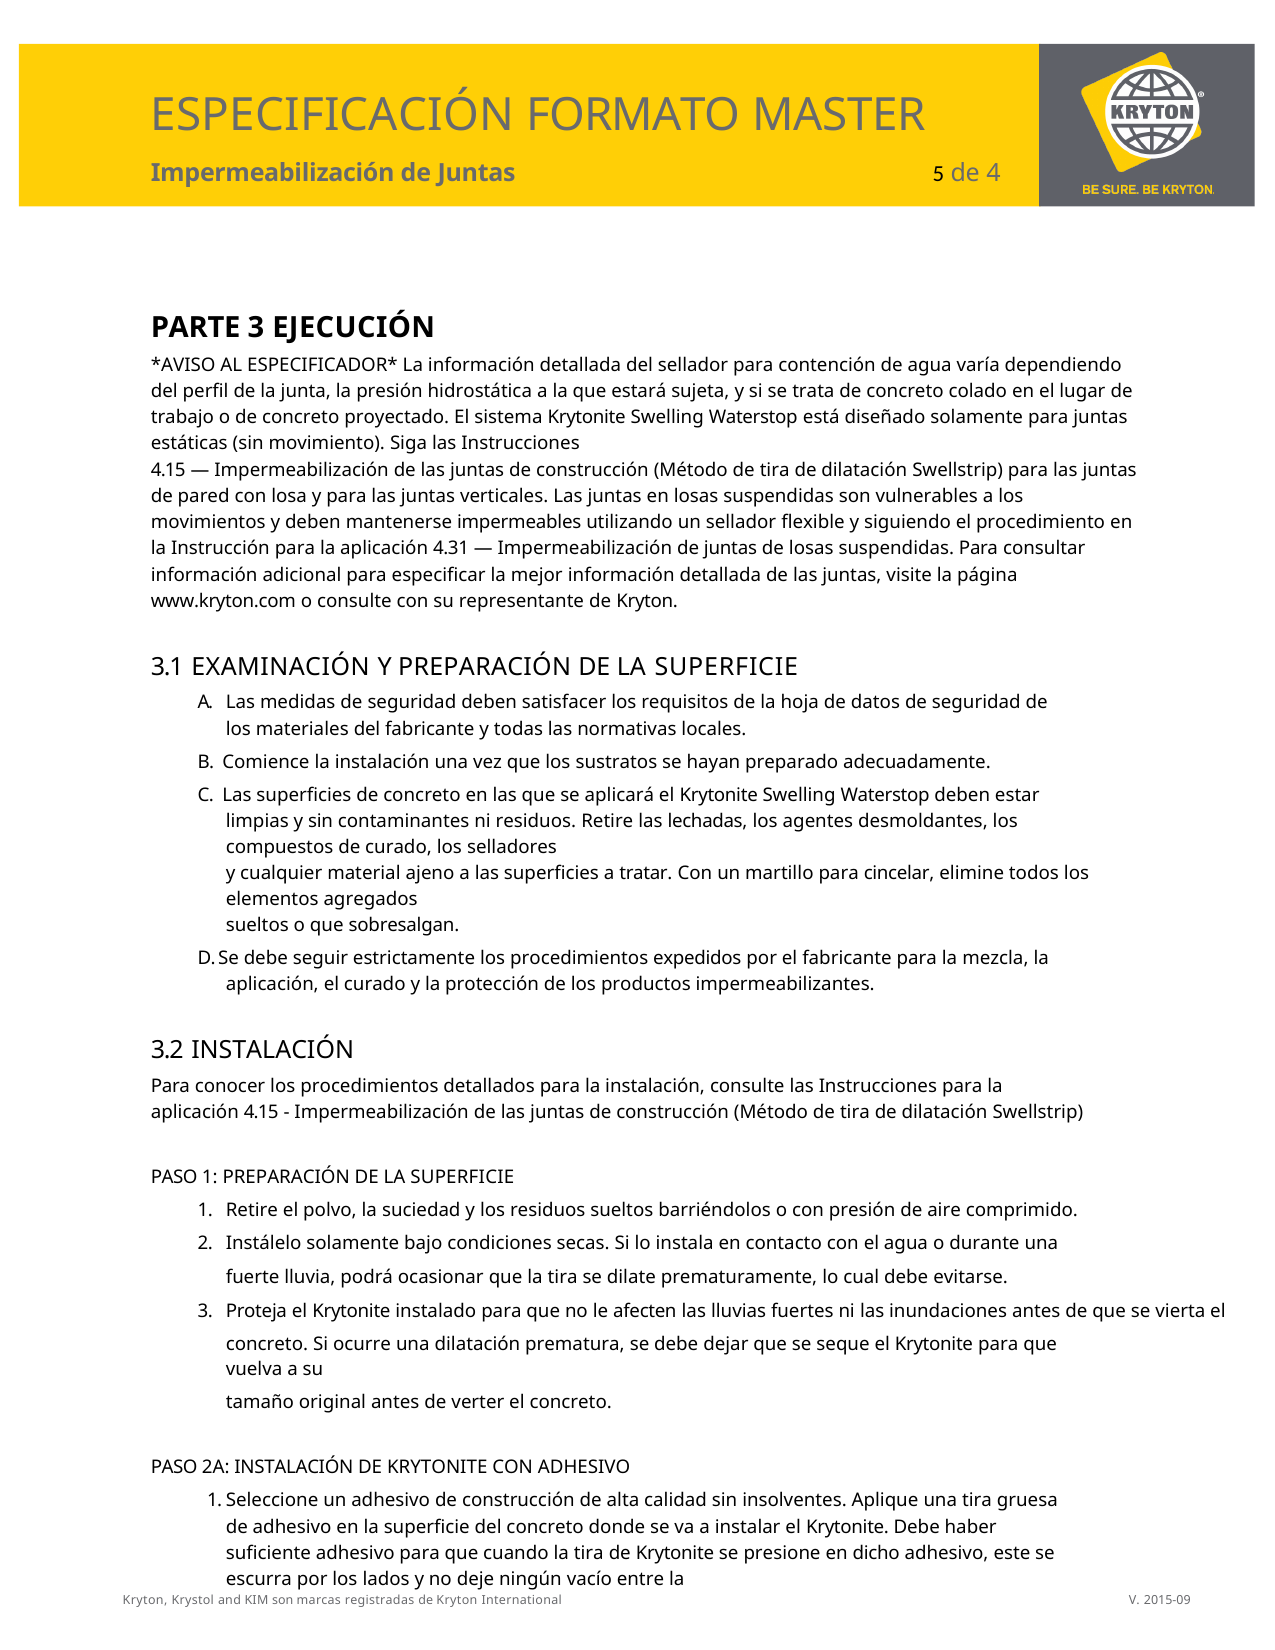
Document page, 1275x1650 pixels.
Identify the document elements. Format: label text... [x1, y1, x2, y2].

list Se debe seguir estrictamente los procedimientos expedidos por el fabricante para la mezcla, la aplicación, el curado y la protección de los productos impermeabilizantes. [197, 944, 1123, 996]
list Comience la instalación una vez que los sustratos se hayan preparado adecuadamente. [197, 748, 1275, 773]
list Seleccione un adhesivo de construcción de alta calidad sin insolventes. Aplique una tira gruesa de adhesivo en la superficie del concreto donde se va a instalar el Krytonite. Debe haber suficiente adhesivo para que cuando la tira de Krytonite se presione en dicho adhesivo, este se escurra por los lados y no deje ningún vacío entre la [207, 1487, 1082, 1591]
list Las medidas de seguridad deben satisfacer los requisitos de la hoja de datos de seguridad de los materiales del fabricante y todas las normativas locales. [197, 689, 1075, 741]
text *AVISO AL ESPECIFICADOR* La información detallada del sellador para contención de agua varía dependiendo del perfil de la junta, la presión hidrostática a la que estará sujeta, y si se trata de concreto colado en el lugar de trabajo o de concreto proyectado. El sistema Krytonite Swelling Waterstop está diseñado solamente para juntas estáticas (sin movimiento). Siga las Instrucciones [151, 351, 1142, 455]
text y cualquier material ajeno a las superficies a tratar. Con un martillo para cincelar, elimine todos los elementos agregados [226, 859, 1136, 911]
text concreto. Si ocurre una dilatación prematura, se debe dejar que se seque el Krytonite para que vuelva a su [226, 1330, 1093, 1381]
list Instálelo solamente bajo condiciones secas. Si lo instala en contacto con el agua o durante una fuerte lluvia, podrá ocasionar que la tira se dilate prematuramente, lo cual debe evitarse. [197, 1229, 1090, 1289]
text tamaño original antes de verter el concreto. [226, 1388, 1093, 1414]
text Para conocer los procedimientos detallados para la instalación, consulte las Instrucciones para la aplicación 4.15 - Impermeabilización de las juntas de construcción (Método de tira de dilatación Swellstrip) [151, 1072, 1093, 1124]
text PASO 1: PREPARACIÓN DE LA SUPERFICIE [151, 1163, 1093, 1188]
text sueltos o que sobresalgan. [226, 911, 1093, 937]
list Retire el polvo, la suciedad y los residuos sueltos barriéndolos o con presión de aire comprimido. [197, 1197, 1275, 1222]
subtitle INSTALACIÓN [151, 1031, 1275, 1065]
subtitle PARTE 3 EJECUCIÓN [151, 306, 1093, 346]
picture [1081, 52, 1214, 194]
subtitle EXAMINACIÓN Y PREPARACIÓN DE LA SUPERFICIE [151, 648, 1275, 682]
text PASO 2A: INSTALACIÓN DE KRYTONITE CON ADHESIVO [151, 1453, 1093, 1479]
text 4.15 — Impermeabilización de las juntas de construcción (Método de tira de dilatación Swellstrip) para las juntas de pared con losa y para las juntas verticales. Las juntas en losas suspendidas son vulnerables a los movimientos y deben mantenerse impermeables utilizando un sellador flexible y siguiendo el procedimiento en la Instrucción para la aplicación 4.31 — Impermeabilización de juntas de losas suspendidas. Para consultar información adicional para especificar la mejor información detallada de las juntas, visite la página www.kryton.com o consulte con su representante de Kryton. [151, 456, 1142, 613]
list Proteja el Krytonite instalado para que no le afecten las lluvias fuertes ni las inundaciones antes de que se vierta el [197, 1297, 1275, 1323]
list Las superficies de concreto en las que se aplicará el Krytonite Swelling Waterstop deben estar limpias y sin contaminantes ni residuos. Retire las lechadas, los agentes desmoldantes, los compuestos de curado, los selladores [197, 781, 1103, 859]
